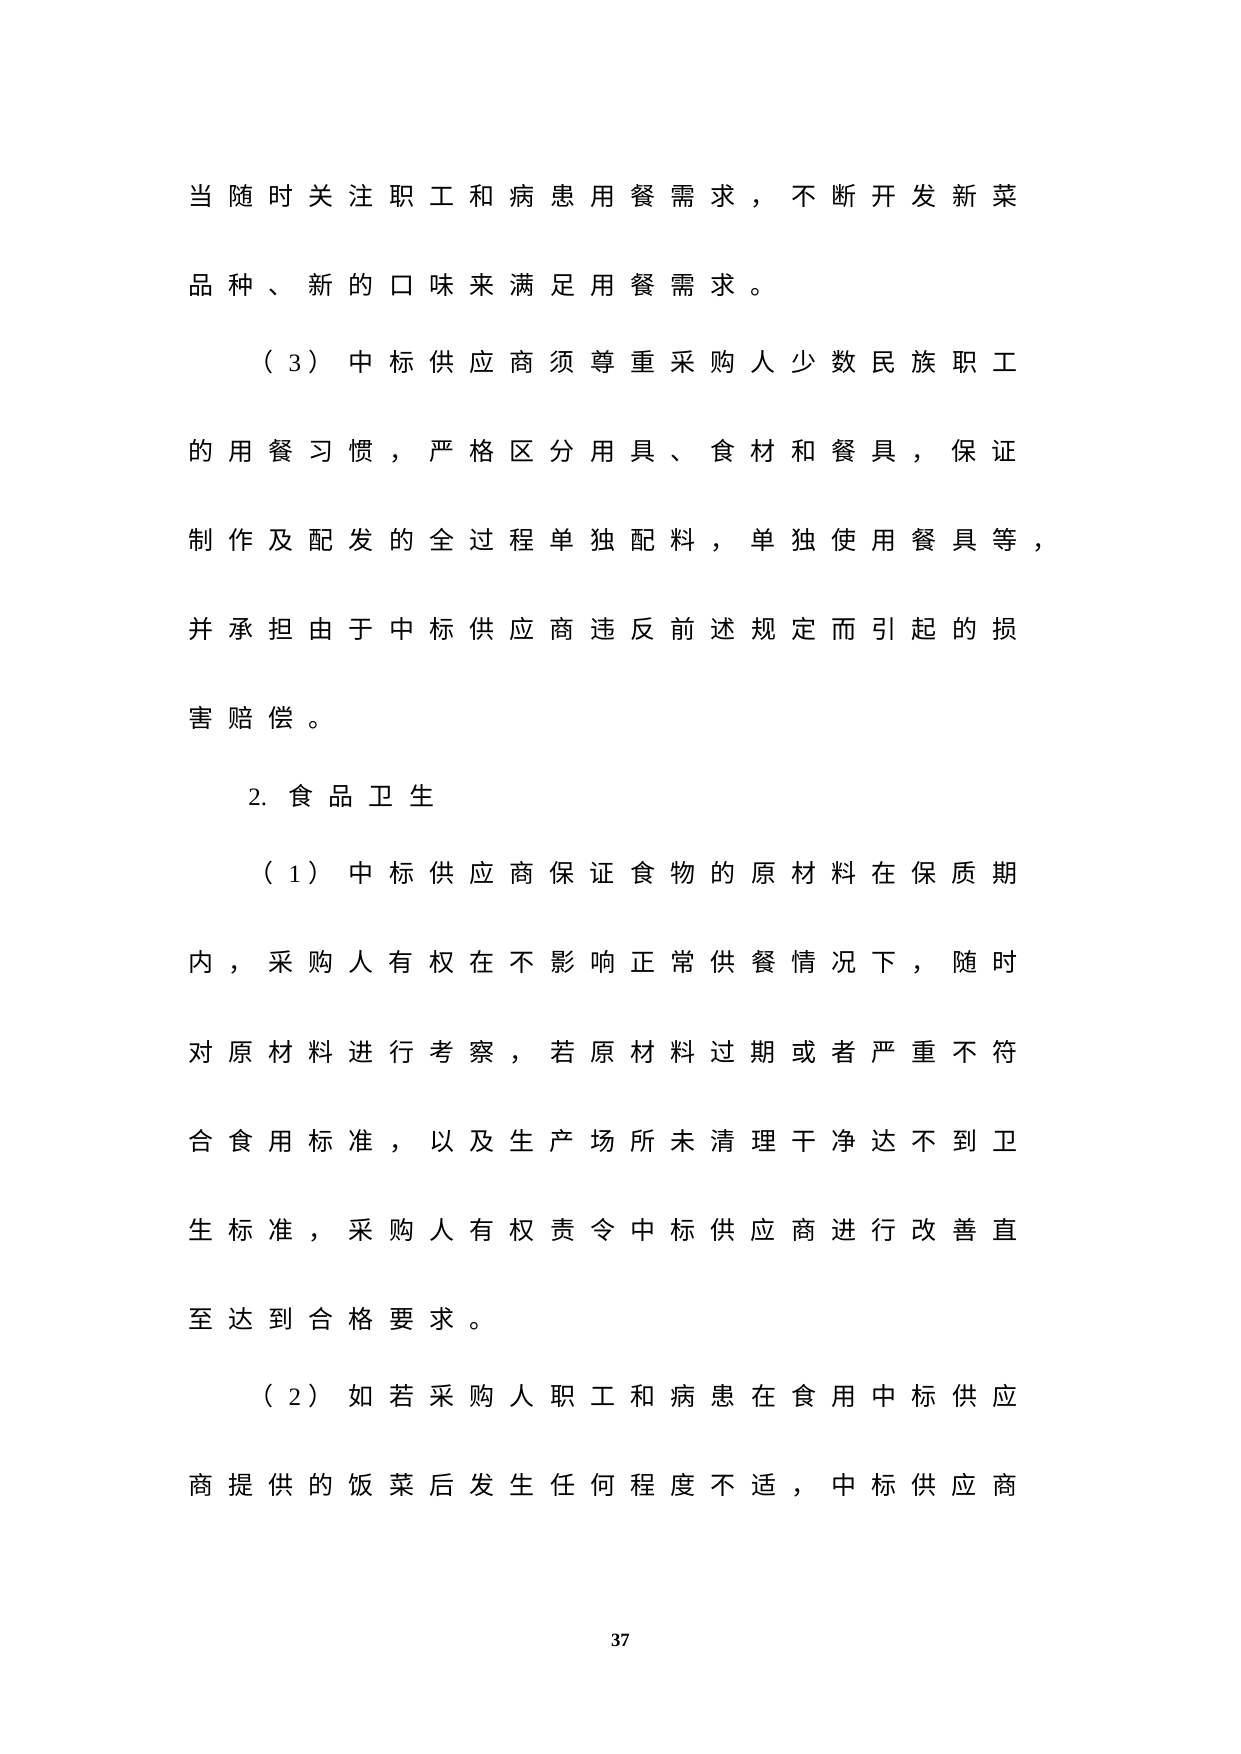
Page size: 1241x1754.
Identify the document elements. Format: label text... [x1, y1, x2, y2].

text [188, 164, 1052, 313]
text （3）中标供应商须尊重采购人少数民族职工的用餐习惯，严格区分用具、食材和餐具，保证制作及配发的全过程单独配料，单独使用餐具等，并承担由于中标供应商违反前述规定而引起的损害赔偿。 [188, 331, 1052, 747]
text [188, 1365, 1052, 1513]
text （1）中标供应商保证食物的原材料在保质期内，采购人有权在不影响正常供餐情况下，随时对原材料进行考察，若原材料过期或者严重不符合食用标准，以及生产场所未清理干净达不到卫生标准，采购人有权责令中标供应商进行改善直至达到合格要求。 [188, 842, 1052, 1347]
text 2. 食品卫生 [188, 765, 1052, 824]
